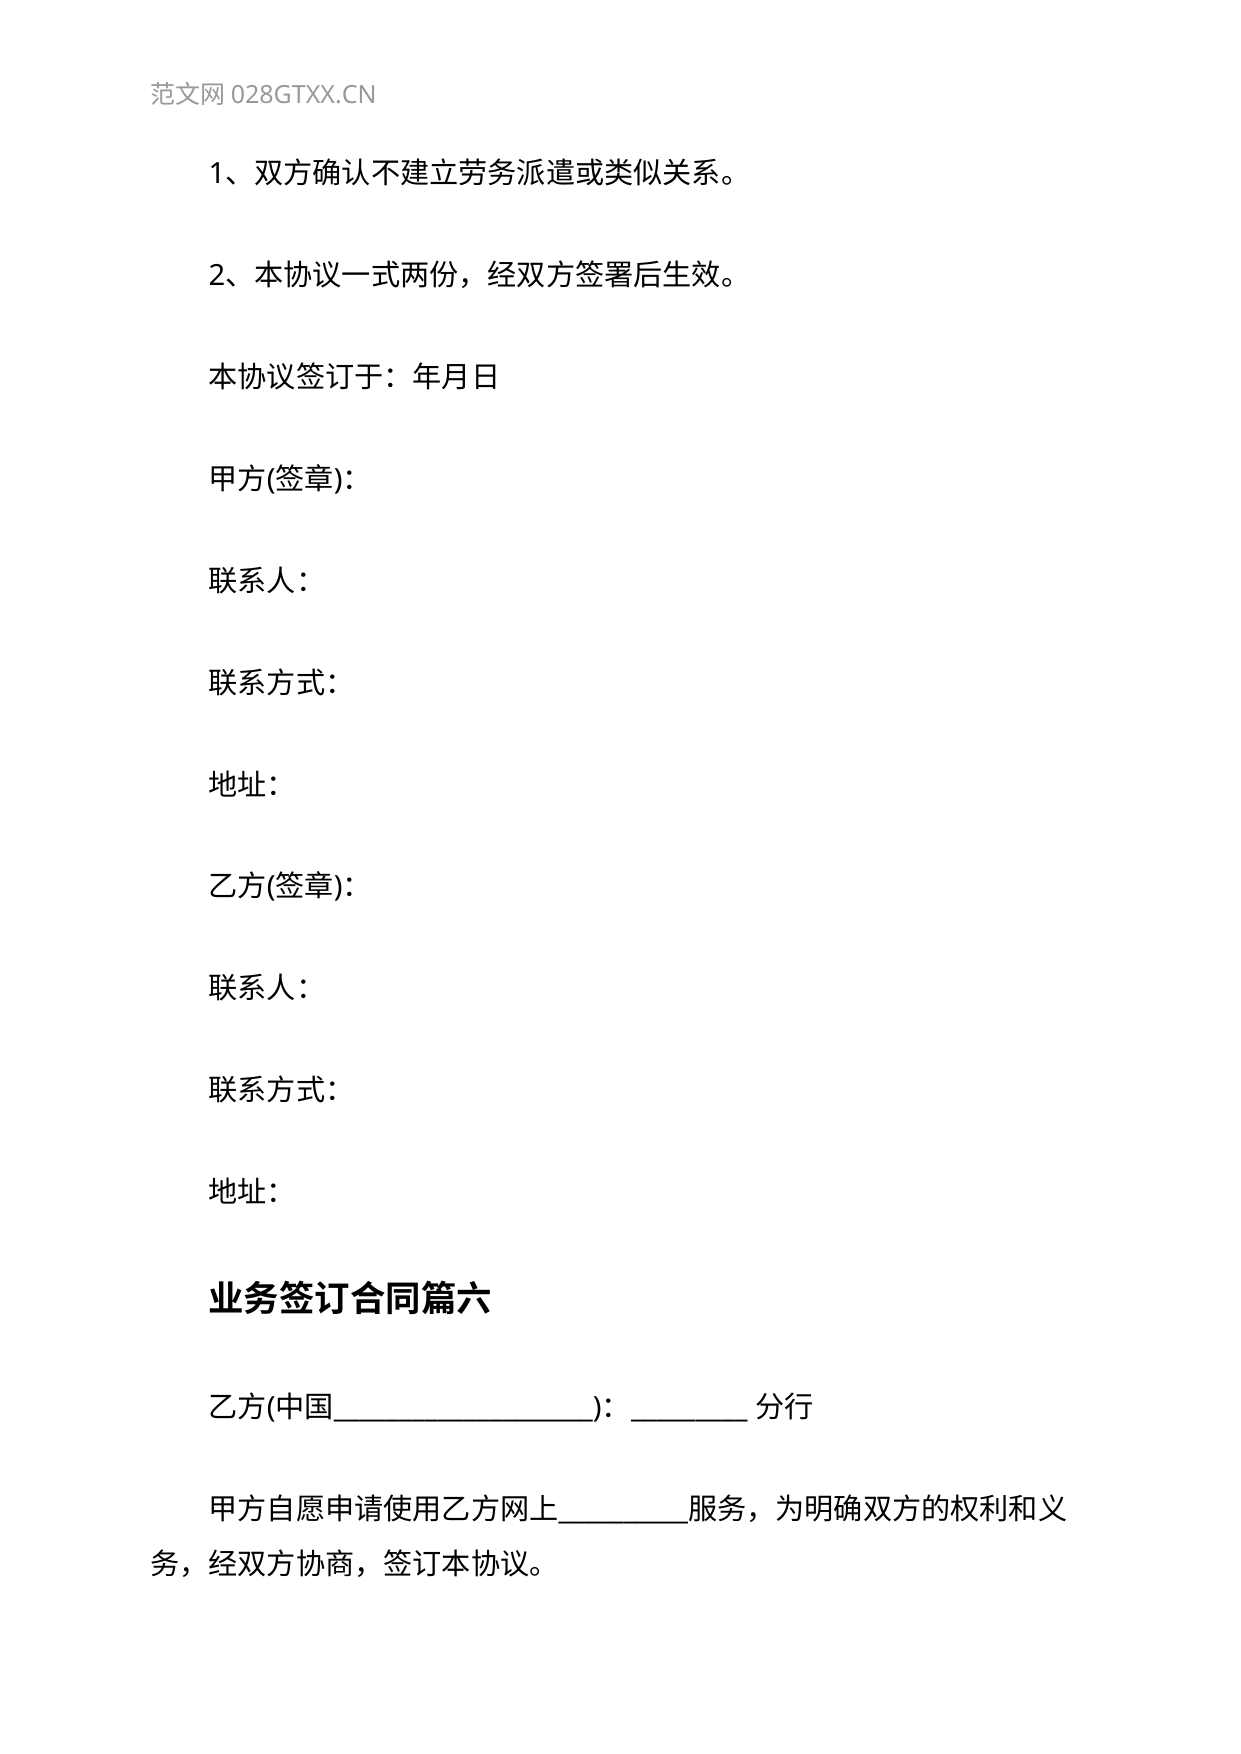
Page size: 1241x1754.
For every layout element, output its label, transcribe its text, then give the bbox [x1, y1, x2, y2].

text 2、本协议一式两份，经双方签署后生效。 [150, 252, 1090, 294]
text 甲方(签章)： [150, 456, 1090, 498]
text 联系方式： [150, 1067, 1090, 1109]
text 乙方(签章)： [150, 863, 1090, 905]
text 1、双方确认不建立劳务派遣或类似关系。 [150, 150, 1090, 192]
text 联系人： [150, 965, 1090, 1007]
text 联系人： [150, 558, 1090, 600]
text 本协议签订于：年月日 [150, 354, 1090, 396]
text 乙方(中国____________________)：_________ 分行 [150, 1384, 1090, 1426]
text 地址： [150, 1168, 1090, 1211]
text 甲方自愿申请使用乙方网上__________服务，为明确双方的权利和义务，经双方协商，签订本协议。 [150, 1486, 1090, 1583]
text 联系方式： [150, 659, 1090, 702]
text 业务签订合同篇六 [150, 1270, 1090, 1322]
text 地址： [150, 761, 1090, 803]
